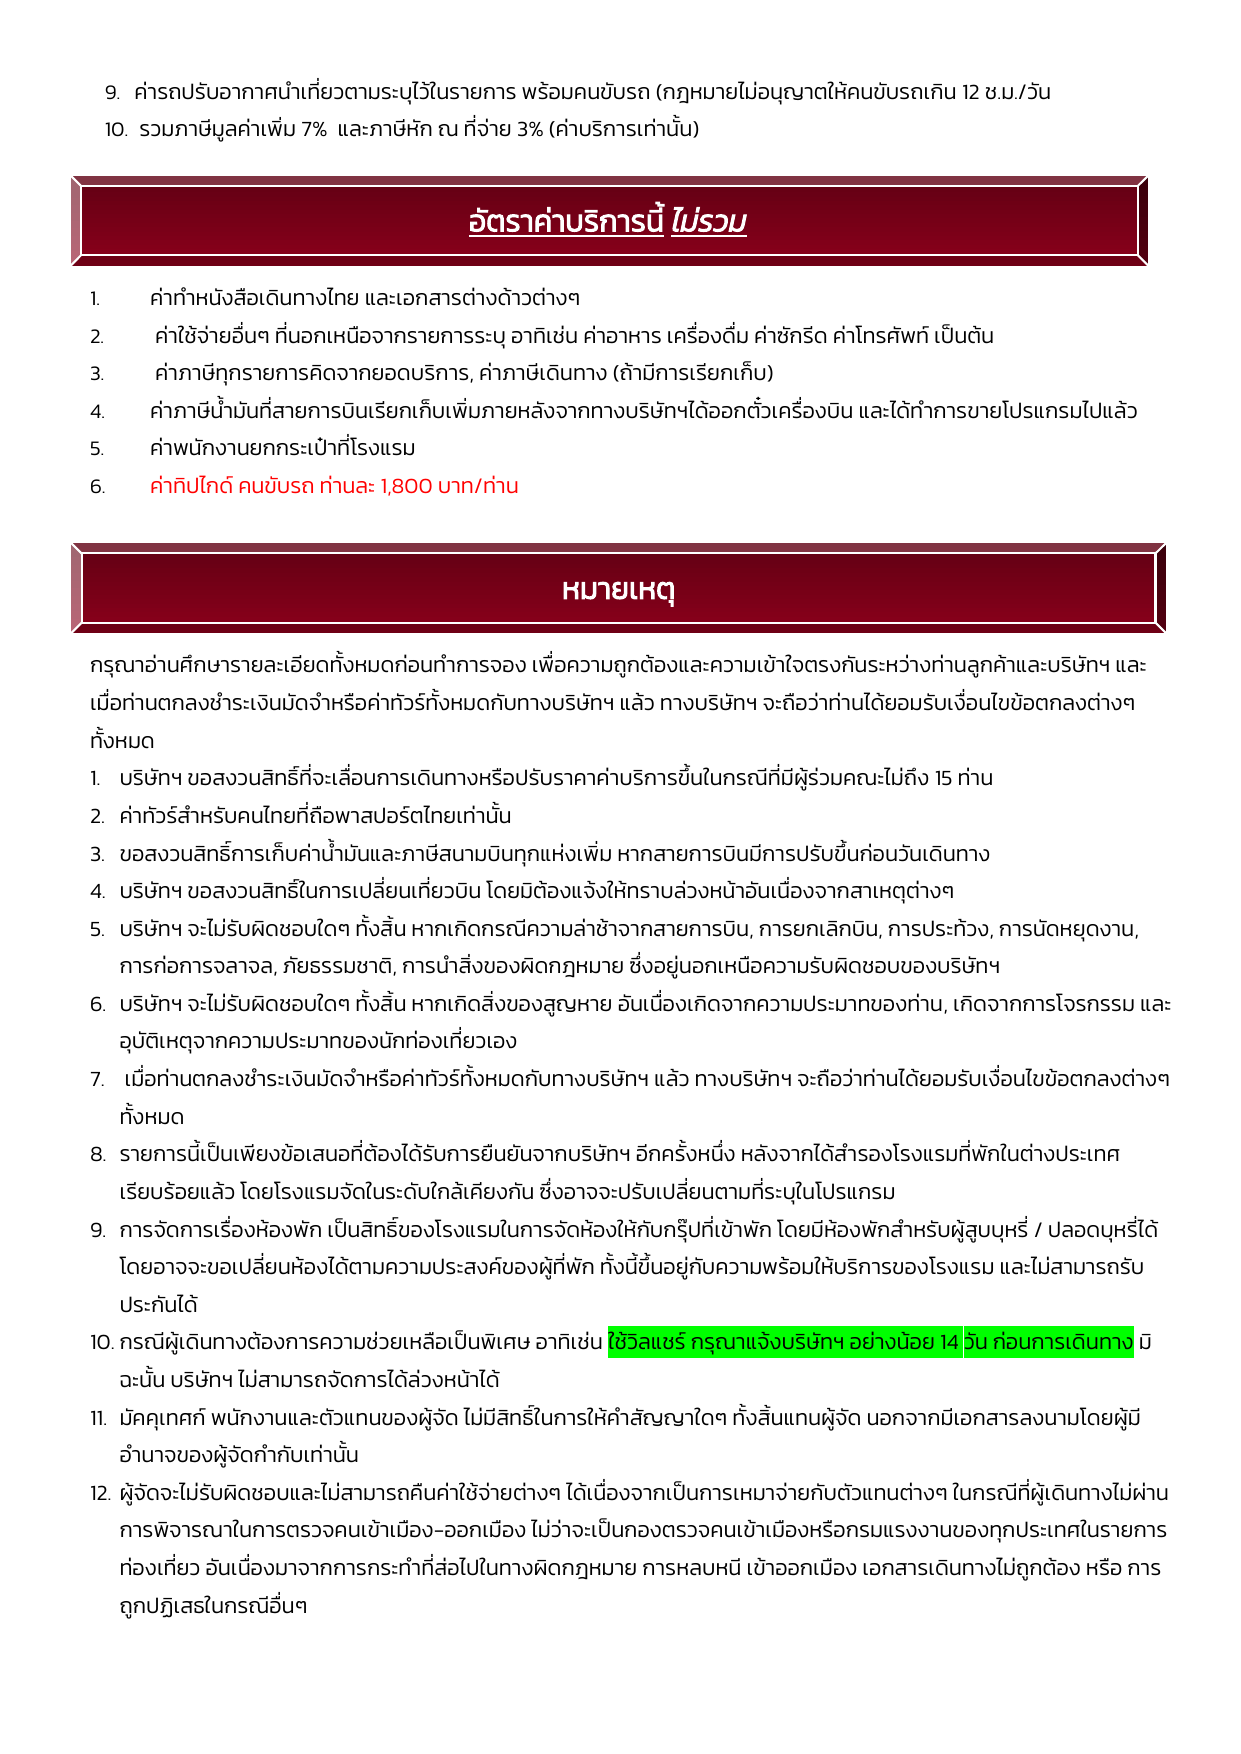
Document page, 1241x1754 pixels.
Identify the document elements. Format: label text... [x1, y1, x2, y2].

list บริษัทฯ ขอสงวนสิทธิ์ในการเปลี่ยนเที่ยวบิน โดยมิต้องแจ้งให้ทราบล่วงหน้าอันเนื่องจากสาเหตุต่างๆ [90, 874, 1174, 907]
list การจัดการเรื่องห้องพัก เป็นสิทธิ์ของโรงแรมในการจัดห้องให้กับกรุ๊ปที่เข้าพัก โดยมีห้องพักสำหรับผู้สูบบุหรี่ / ปลอดบุหรี่ได้ โดยอาจจะขอเปลี่ยนห้องได้ตามความประสงค์ของผู้ที่พัก ทั้งนี้ขึ้นอยู่กับความพร้อมให้บริการของโรงแรม และไม่สามารถรับประกันได้ [90, 1213, 1174, 1321]
list รวมภาษีมูลค่าเพิ่ม 7% และภาษีหัก ณ ที่จ่าย 3% (ค่าบริการเท่านั้น) [104, 113, 1168, 145]
list เมื่อท่านตกลงชำระเงินมัดจำหรือค่าทัวร์ทั้งหมดกับทางบริษัทฯ แล้ว ทางบริษัทฯ จะถือว่าท่านได้ยอมรับเงื่อนไขข้อตกลงต่างๆ ทั้งหมด [90, 1062, 1174, 1133]
list ค่าภาษีน้ำมันที่สายการบินเรียกเก็บเพิ่มภายหลังจากทางบริษัทฯได้ออกตั๋วเครื่องบิน และได้ทำการขายโปรแกรมไปแล้ว [90, 394, 1168, 427]
list ค่ารถปรับอากาศนำเที่ยวตามระบุไว้ในรายการ พร้อมคนขับรถ (กฎหมายไม่อนุญาตให้คนขับรถเกิน 12 ช.ม./วัน [104, 75, 1174, 108]
list มัคคุเทศก์ พนักงานและตัวแทนของผู้จัด ไม่มีสิทธิ์ในการให้คำสัญญาใดๆ ทั้งสิ้นแทนผู้จัด นอกจากมีเอกสารลงนามโดยผู้มีอำนาจของผู้จัดกำกับเท่านั้น [90, 1401, 1174, 1471]
list ค่าทิปไกด์ คนขับรถ ท่านละ 1,800 บาท/ท่าน [90, 469, 1168, 502]
list บริษัทฯ จะไม่รับผิดชอบใดๆ ทั้งสิ้น หากเกิดสิ่งของสูญหาย อันเนื่องเกิดจากความประมาทของท่าน, เกิดจากการโจรกรรม และ อุบัติเหตุจากความประมาทของนักท่องเที่ยวเอง [90, 987, 1174, 1058]
list ค่าภาษีทุกรายการคิดจากยอดบริการ, ค่าภาษีเดินทาง (ถ้ามีการเรียกเก็บ) [90, 357, 1168, 389]
list บริษัทฯ จะไม่รับผิดชอบใดๆ ทั้งสิ้น หากเกิดกรณีความล่าช้าจากสายการบิน, การยกเลิกบิน, การประท้วง, การนัดหยุดงาน, การก่อการจลาจล, ภัยธรรมชาติ, การนำสิ่งของผิดกฎหมาย ซึ่งอยู่นอกเหนือความรับผิดชอบของบริษัทฯ [90, 912, 1174, 982]
list ขอสงวนสิทธิ์การเก็บค่าน้ำมันและภาษีสนามบินทุกแห่งเพิ่ม หากสายการบินมีการปรับขึ้นก่อนวันเดินทาง [90, 837, 1174, 869]
list ผู้จัดจะไม่รับผิดชอบและไม่สามารถคืนค่าใช้จ่ายต่างๆ ได้เนื่องจากเป็นการเหมาจ่ายกับตัวแทนต่างๆ ในกรณีที่ผู้เดินทางไม่ผ่านการพิจารณาในการตรวจคนเข้าเมือง-ออกเมือง ไม่ว่าจะเป็นกองตรวจคนเข้าเมืองหรือกรมแรงงานของทุกประเทศในรายการท่องเที่ยว อันเนื่องมาจากการกระทำที่ส่อไปในทางผิดกฎหมาย การหลบหนี เข้าออกเมือง เอกสารเดินทางไม่ถูกต้อง หรือ การถูกปฏิเสธในกรณีอื่นๆ [90, 1476, 1174, 1622]
list ค่าพนักงานยกกระเป๋าที่โรงแรม [90, 432, 1168, 464]
list ค่าใช้จ่ายอื่นๆ ที่นอกเหนือจากรายการระบุ อาทิเช่น ค่าอาหาร เครื่องดื่ม ค่าซักรีด ค่าโทรศัพท์ เป็นต้น [90, 319, 1168, 352]
list รายการนี้เป็นเพียงข้อเสนอที่ต้องได้รับการยืนยันจากบริษัทฯ อีกครั้งหนึ่ง หลังจากได้สำรองโรงแรมที่พักในต่างประเทศเรียบร้อยแล้ว โดยโรงแรมจัดในระดับใกล้เคียงกัน ซึ่งอาจจะปรับเปลี่ยนตามที่ระบุในโปรแกรม [90, 1138, 1174, 1208]
list ค่าทำหนังสือเดินทางไทย และเอกสารต่างด้าวต่างๆ [90, 150, 1168, 314]
list บริษัทฯ ขอสงวนสิทธิ์ที่จะเลื่อนการเดินทางหรือปรับราคาค่าบริการขึ้นในกรณีที่มีผู้ร่วมคณะไม่ถึง 15 ท่าน [90, 762, 1174, 794]
list ค่าทัวร์สำหรับคนไทยที่ถือพาสปอร์ตไทยเท่านั้น [90, 799, 1174, 832]
list กรณีผู้เดินทางต้องการความช่วยเหลือเป็นพิเศษ อาทิเช่น ใช้วิลแชร์ กรุณาแจ้งบริษัทฯ อย่างน้อย 14 วัน ก่อนการเดินทาง มิฉะนั้น บริษัทฯ ไม่สามารถจัดการได้ล่วงหน้าได้ [90, 1326, 1174, 1396]
text กรุณาอ่านศึกษารายละเอียดทั้งหมดก่อนทำการจอง เพื่อความถูกต้องและความเข้าใจตรงกันระหว่างท่านลูกค้าและบริษัทฯ และเมื่อท่านตกลงชำระเงินมัดจำหรือค่าทัวร์ทั้งหมดกับทางบริษัทฯ แล้ว ทางบริษัทฯ จะถือว่าท่านได้ยอมรับเงื่อนไขข้อตกลงต่างๆ ทั้งหมด [90, 635, 1168, 757]
